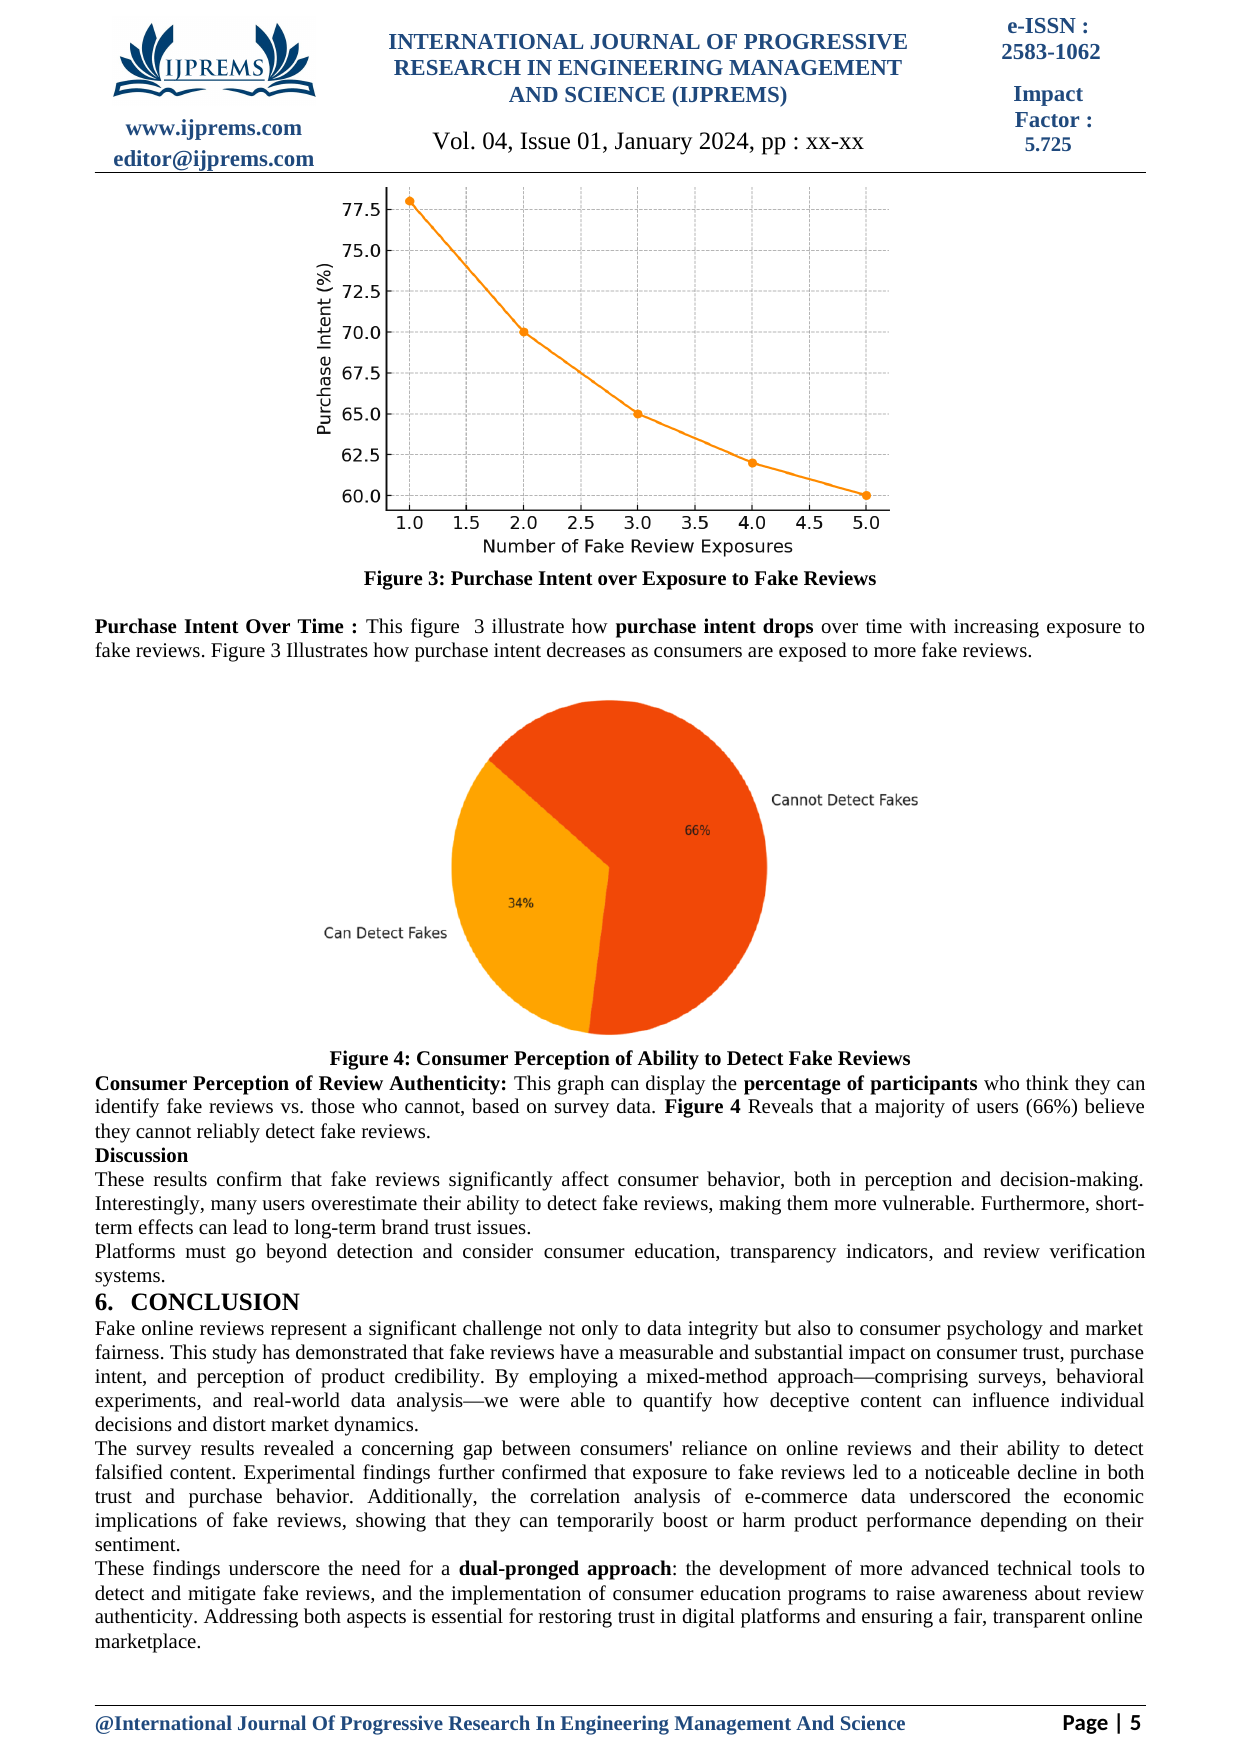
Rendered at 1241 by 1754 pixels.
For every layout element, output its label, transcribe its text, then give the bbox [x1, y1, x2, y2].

text These findings underscore the need for a dual-pronged approach: the development of more advanced technical tools to detect and mitigate fake reviews, and the implementation of consumer education programs to raise awareness about review authenticity. Addressing both aspects is essential for restoring trust in digital platforms and ensuring a fair, transparent online marketplace. [94, 1556, 1146, 1653]
text Figure 4: Consumer Perception of Ability to Detect Fake Reviews [94, 1046, 1146, 1070]
text Figure 3: Purchase Intent over Exposure to Fake Reviews [94, 566, 1146, 589]
text Discussion [94, 1143, 1146, 1167]
text Purchase Intent Over Time : This figure 3 illustrate how purchase intent drops over time with increasing exposure to fake reviews. Figure 3 Illustrates how purchase intent decreases as consumers are exposed to more fake reviews. [94, 614, 1146, 662]
list Conclusion [94, 1287, 1146, 1316]
text Platforms must go beyond detection and consider consumer education, transparency indicators, and review verification systems. [94, 1239, 1146, 1287]
text Fake online reviews represent a significant challenge not only to data integrity but also to consumer psychology and market fairness. This study has demonstrated that fake reviews have a measurable and substantial impact on consumer trust, purchase intent, and perception of product credibility. By employing a mixed-method approach—comprising surveys, behavioral experiments, and real-world data analysis—we were able to quantify how deceptive content can influence individual decisions and distort market dynamics. [94, 1316, 1146, 1436]
text The survey results revealed a concerning gap between consumers' reliance on online reviews and their ability to detect falsified content. Experimental findings further confirmed that exposure to fake reviews led to a noticeable decline in both trust and purchase behavior. Additionally, the correlation analysis of e-commerce data underscored the economic implications of fake reviews, showing that they can temporarily boost or harm product performance depending on their sentiment. [94, 1436, 1146, 1556]
picture [306, 187, 934, 566]
picture [111, 16, 317, 106]
text Consumer Perception of Review Authenticity: This graph can display the percentage of participants who think they can identify fake reviews vs. those who cannot, based on survey data. Figure 4 Reveals that a majority of users (66%) believe they cannot reliably detect fake reviews. [94, 1070, 1146, 1143]
picture [315, 685, 926, 1047]
text These results confirm that fake reviews significantly affect consumer behavior, both in perception and decision-making. Interestingly, many users overestimate their ability to detect fake reviews, making them more vulnerable. Furthermore, short-term effects can lead to long-term brand trust issues. [94, 1167, 1146, 1239]
